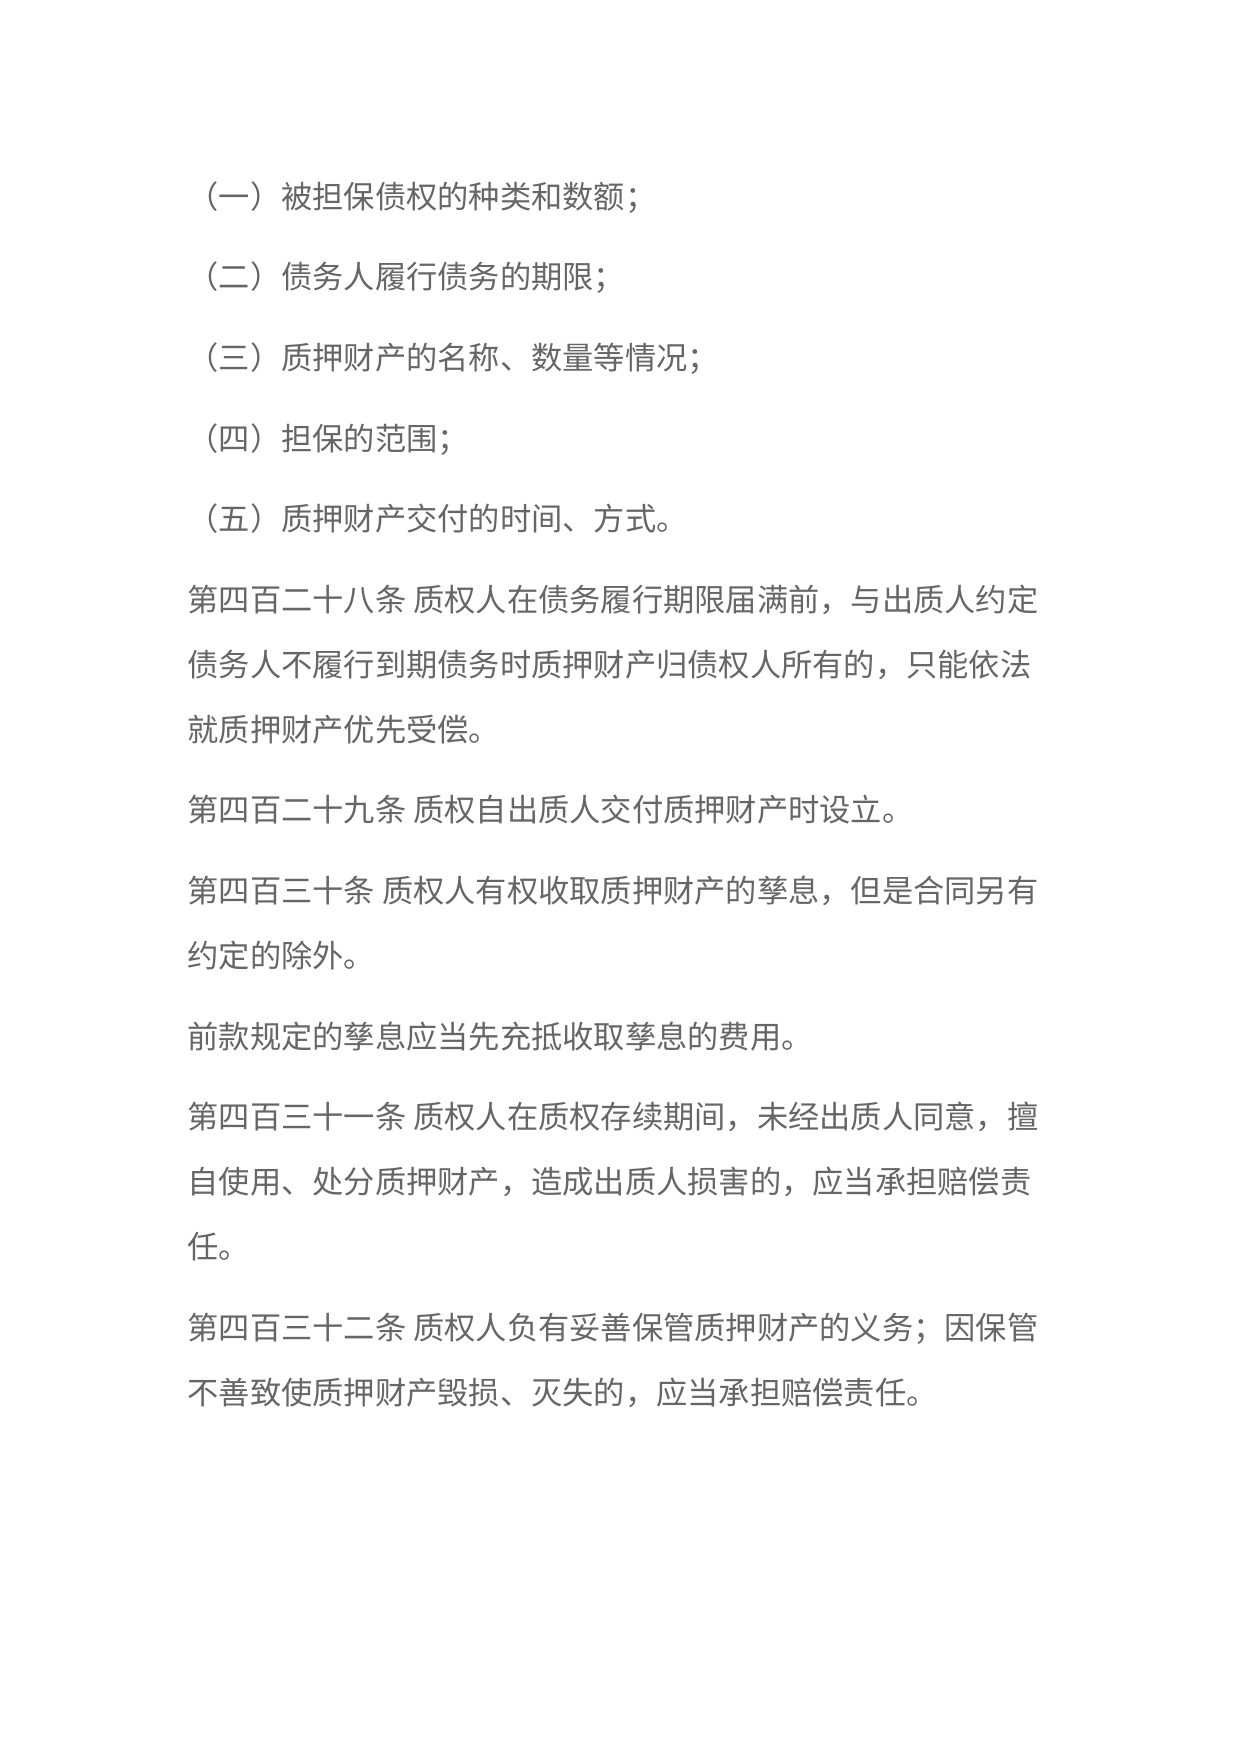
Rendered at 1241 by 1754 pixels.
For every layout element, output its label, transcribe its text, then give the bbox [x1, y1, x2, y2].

text 第四百二十八条 质权人在债务履行期限届满前，与出质人约定债务人不履行到期债务时质押财产归债权人所有的，只能依法就质押财产优先受偿。 [187, 565, 1053, 760]
text 第四百三十二条 质权人负有妥善保管质押财产的义务；因保管不善致使质押财产毁损、灭失的，应当承担赔偿责任。 [187, 1293, 1053, 1423]
text （四）担保的范围； [187, 404, 1053, 469]
text 第四百二十九条 质权自出质人交付质押财产时设立。 [187, 776, 1053, 841]
text 第四百三十条 质权人有权收取质押财产的孳息，但是合同另有约定的除外。 [187, 856, 1053, 986]
text （五）质押财产交付的时间、方式。 [187, 484, 1053, 549]
text 前款规定的孳息应当先充抵收取孳息的费用。 [187, 1002, 1053, 1067]
text （三）质押财产的名称、数量等情况； [187, 323, 1053, 388]
text 第四百三十一条 质权人在质权存续期间，未经出质人同意，擅自使用、处分质押财产，造成出质人损害的，应当承担赔偿责任。 [187, 1083, 1053, 1278]
text （一）被担保债权的种类和数额； [187, 162, 1053, 227]
text （二）债务人履行债务的期限； [187, 243, 1053, 308]
